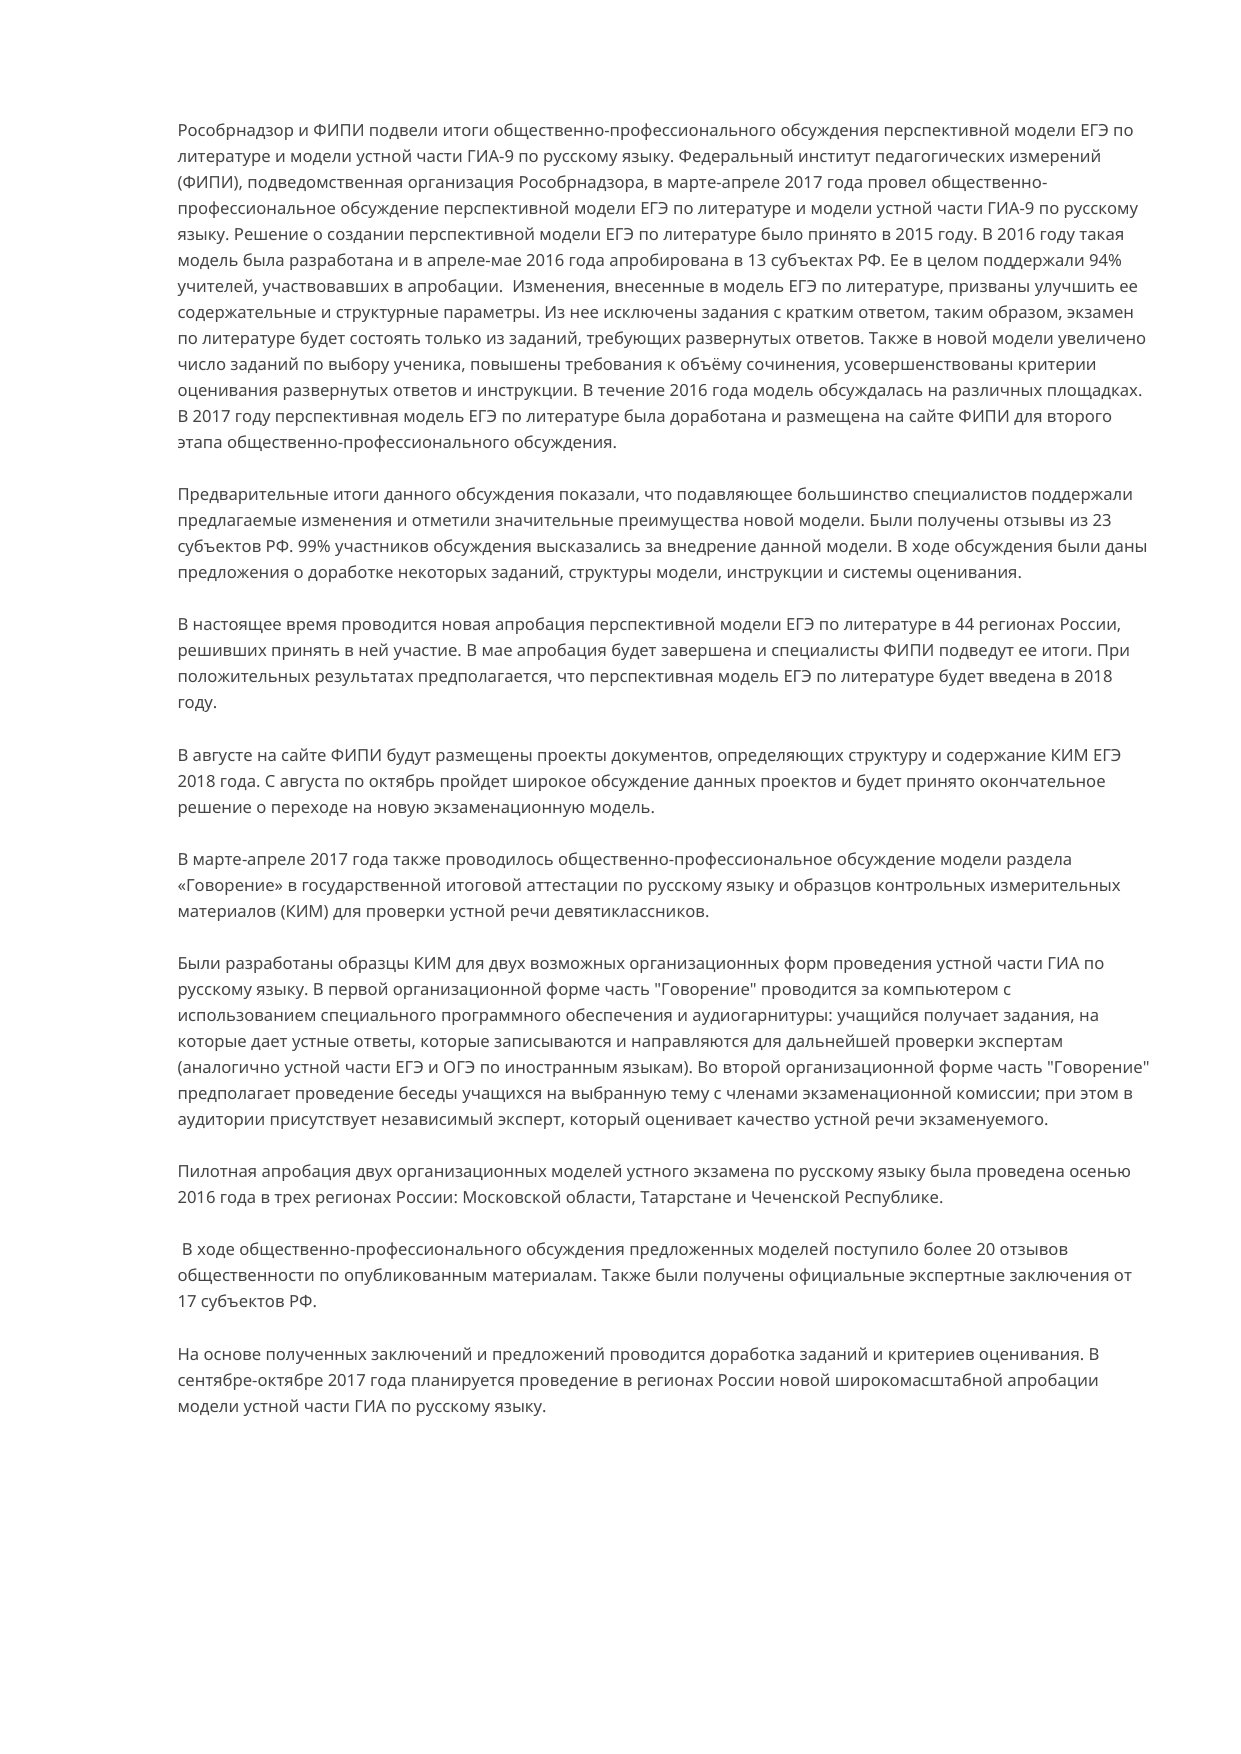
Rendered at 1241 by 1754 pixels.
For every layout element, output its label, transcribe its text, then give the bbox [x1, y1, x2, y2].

text Рособрнадзор и ФИПИ подвели итоги общественно-профессионального обсуждения перспективной модели ЕГЭ по литературе и модели устной части ГИА-9 по русскому языку. Федеральный институт педагогических измерений (ФИПИ), подведомственная организация Рособрнадзора, в марте-апреле 2017 года провел общественно-профессиональное обсуждение перспективной модели ЕГЭ по литературе и модели устной части ГИА-9 по русскому языку. Решение о создании перспективной модели ЕГЭ по литературе было принято в 2015 году. В 2016 году такая модель была разработана и в апреле-мае 2016 года апробирована в 13 субъектах РФ. Ее в целом поддержали 94% учителей, участвовавших в апробации. Изменения, внесенные в модель ЕГЭ по литературе, призваны улучшить ее содержательные и структурные параметры. Из нее исключены задания с кратким ответом, таким образом, экзамен по литературе будет состоять только из заданий, требующих развернутых ответов. Также в новой модели увеличено число заданий по выбору ученика, повышены требования к объёму сочинения, усовершенствованы критерии оценивания развернутых ответов и инструкции. В течение 2016 года модель обсуждалась на различных площадках. В 2017 году перспективная модель ЕГЭ по литературе была доработана и размещена на сайте ФИПИ для второго этапа общественно-профессионального обсуждения. Предварительные итоги данного обсуждения показали, что подавляющее большинство специалистов поддержали предлагаемые изменения и отметили значительные преимущества новой модели. Были получены отзывы из 23 субъектов РФ. 99% участников обсуждения высказались за внедрение данной модели. В ходе обсуждения были даны предложения о доработке некоторых заданий, структуры модели, инструкции и системы оценивания. В настоящее время проводится новая апробация перспективной модели ЕГЭ по литературе в 44 регионах России, решивших принять в ней участие. В мае апробация будет завершена и специалисты ФИПИ подведут ее итоги. При положительных результатах предполагается, что перспективная модель ЕГЭ по литературе будет введена в 2018 году. В августе на сайте ФИПИ будут размещены проекты документов, определяющих структуру и содержание КИМ ЕГЭ 2018 года. С августа по октябрь пройдет широкое обсуждение данных проектов и будет принято окончательное решение о переходе на новую экзаменационную модель. В марте-апреле 2017 года также проводилось общественно-профессиональное обсуждение модели раздела «Говорение» в государственной итоговой аттестации по русскому языку и образцов контрольных измерительных материалов (КИМ) для проверки устной речи девятиклассников. Были разработаны образцы КИМ для двух возможных организационных форм проведения устной части ГИА по русскому языку. В первой организационной форме часть "Говорение" проводится за компьютером с использованием специального программного обеспечения и аудиогарнитуры: учащийся получает задания, на которые дает устные ответы, которые записываются и направляются для дальнейшей проверки экспертам (аналогично устной части ЕГЭ и ОГЭ по иностранным языкам). Во второй организационной форме часть "Говорение" предполагает проведение беседы учащихся на выбранную тему с членами экзаменационной комиссии; при этом в аудитории присутствует независимый эксперт, который оценивает качество устной речи экзаменуемого. Пилотная апробация двух организационных моделей устного экзамена по русскому языку была проведена осенью 2016 года в трех регионах России: Московской области, Татарстане и Чеченской Республике. В ходе общественно-профессионального обсуждения предложенных моделей поступило более 20 отзывов общественности по опубликованным материалам. Также были получены официальные экспертные заключения от 17 субъектов РФ. На основе полученных заключений и предложений проводится доработка заданий и критериев оценивания. В сентябре-октябре 2017 года планируется проведение в регионах России новой широкомасштабной апробации модели устной части ГИА по русскому языку.​ [177, 118, 1152, 1417]
